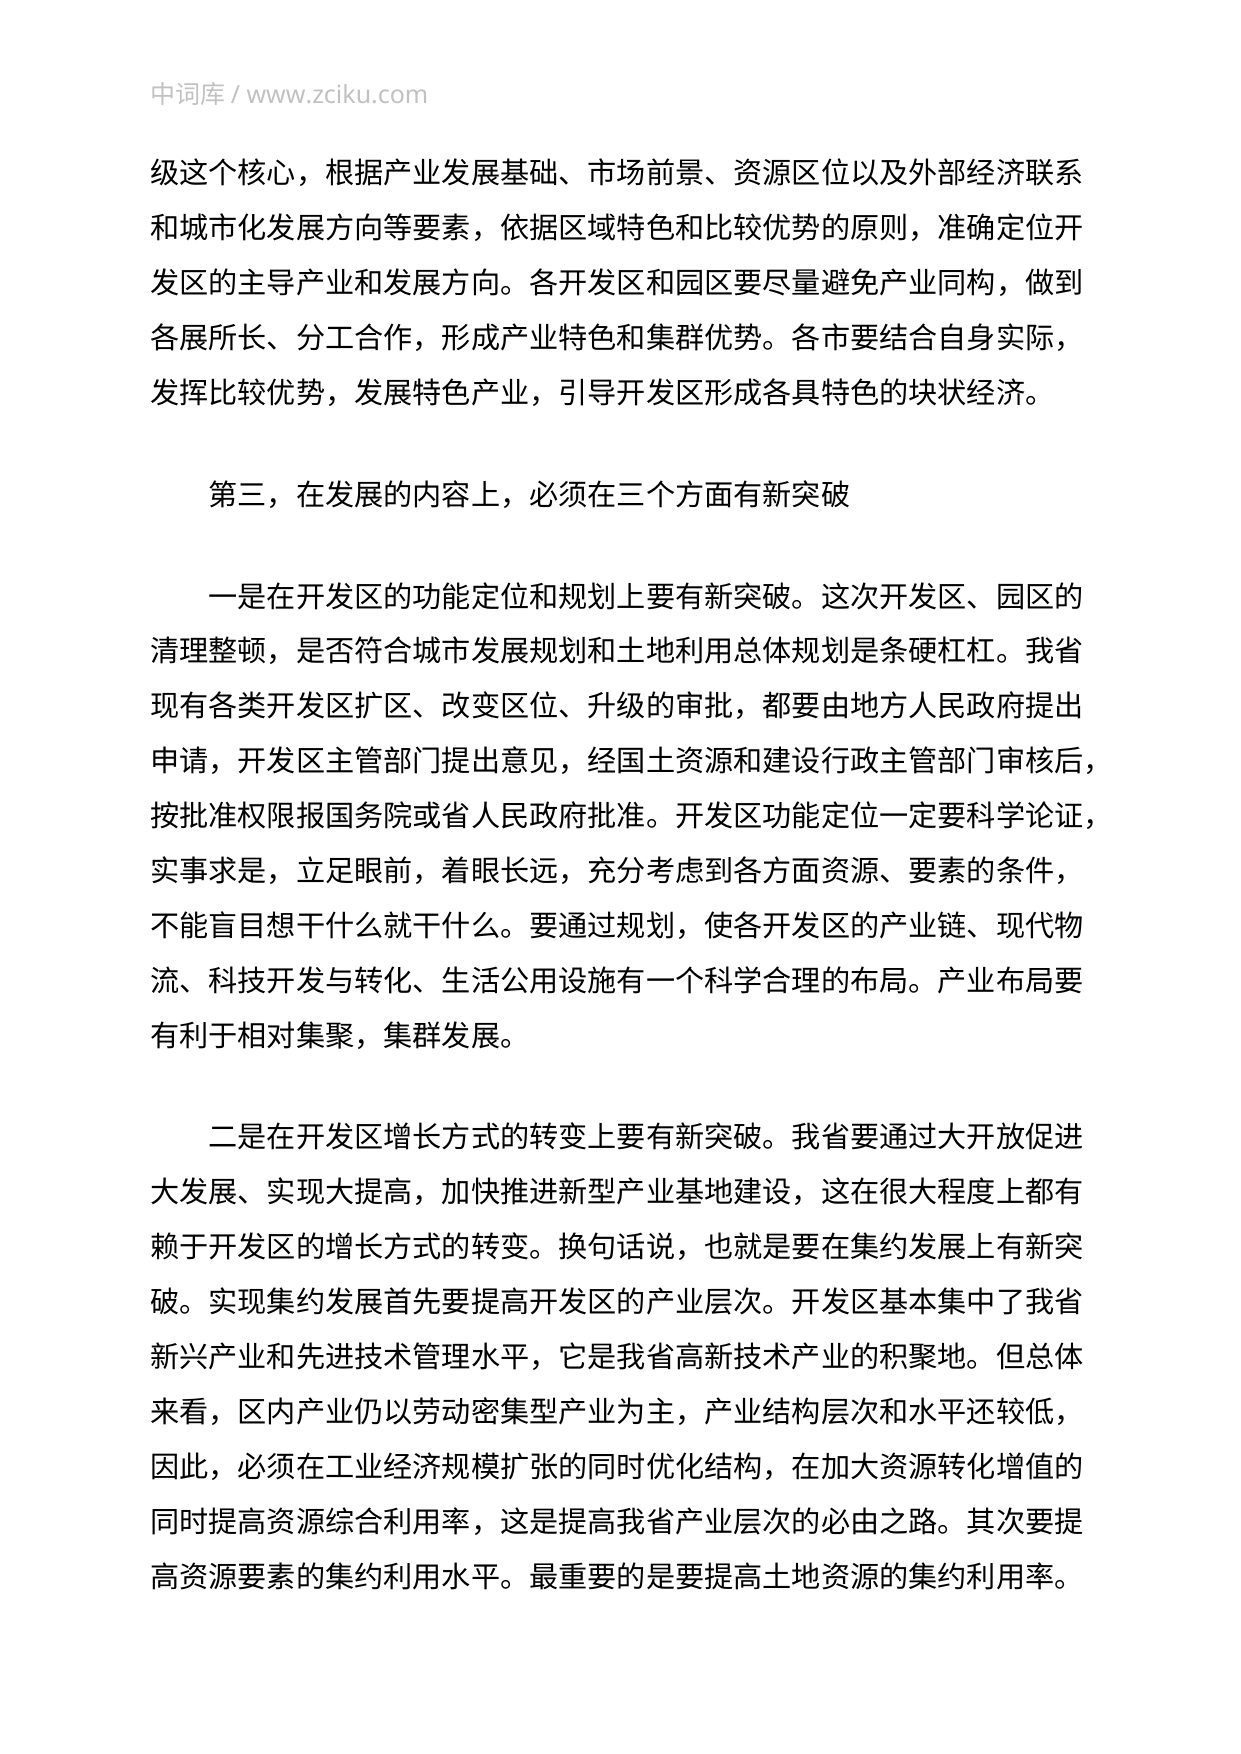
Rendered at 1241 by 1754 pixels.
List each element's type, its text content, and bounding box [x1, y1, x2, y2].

text 第三，在发展的内容上，必须在三个方面有新突破 [150, 471, 1090, 514]
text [150, 1114, 1090, 1596]
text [150, 150, 1090, 412]
text 一是在开发区的功能定位和规划上要有新突破。这次开发区、园区的清理整顿，是否符合城市发展规划和土地利用总体规划是条硬杠杠。我省现有各类开发区扩区、改变区位、升级的审批，都要由地方人民政府提出申请，开发区主管部门提出意见，经国土资源和建设行政主管部门审核后，按批准权限报国务院或省人民政府批准。开发区功能定位一定要科学论证，实事求是，立足眼前，着眼长远，充分考虑到各方面资源、要素的条件，不能盲目想干什么就干什么。要通过规划，使各开发区的产业链、现代物流、科技开发与转化、生活公用设施有一个科学合理的布局。产业布局要有利于相对集聚，集群发展。 [150, 573, 1090, 1054]
